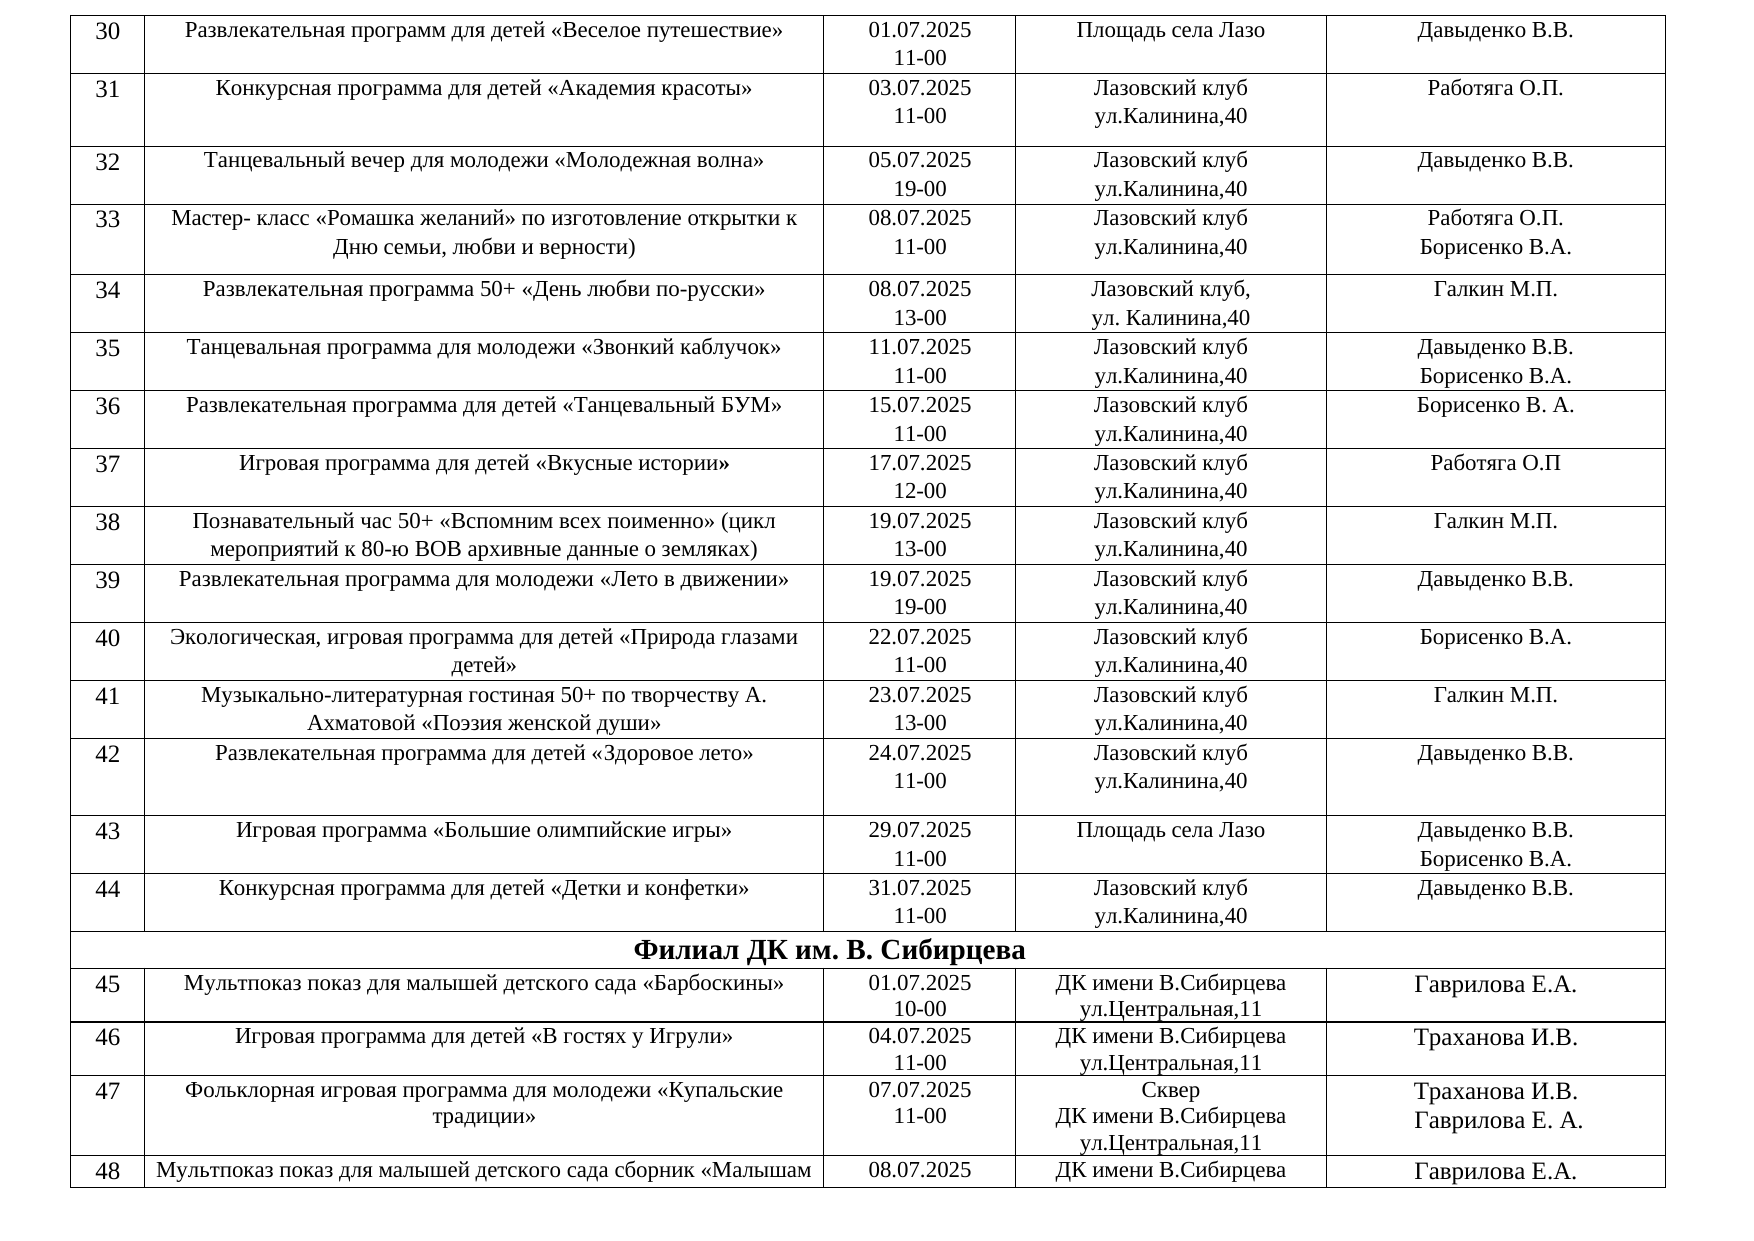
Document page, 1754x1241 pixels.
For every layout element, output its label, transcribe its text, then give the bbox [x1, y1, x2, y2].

table_cell 22.07.2025 11-00 [824, 623, 1015, 680]
table_cell 08.07.2025 11-00 [824, 205, 1015, 274]
table_cell 29.07.2025 11-00 [824, 816, 1015, 873]
table_cell ДК имени В.Сибирцева ул.Центральная,11 [1016, 1023, 1326, 1075]
table_cell 17.07.2025 12-00 [824, 449, 1015, 506]
table_cell 42 [71, 739, 144, 815]
table_cell 39 [71, 565, 144, 622]
table_cell Лазовский клуб ул.Калинина,40 [1016, 333, 1326, 390]
table_cell 11.07.2025 11-00 [824, 333, 1015, 390]
table_cell 07.07.2025 11-00 [824, 1076, 1015, 1155]
table_cell Лазовский клуб ул.Калинина,40 [1016, 507, 1326, 564]
table_cell 08.07.2025 10-00 [824, 1156, 1015, 1187]
table_cell 19.07.2025 19-00 [824, 565, 1015, 622]
table_cell Танцевальный вечер для молодежи «Молодежная волна» [145, 147, 823, 203]
table_cell 05.07.2025 19-00 [824, 147, 1015, 203]
table_cell Лазовский клуб ул.Калинина,40 [1016, 681, 1326, 738]
table_cell Давыденко В.В. [1327, 874, 1665, 931]
table_cell Работяга О.П. Борисенко В.А. [1327, 205, 1665, 274]
table_cell Гаврилова Е.А. [1327, 969, 1665, 1021]
table_cell 19.07.2025 13-00 [824, 507, 1015, 564]
table_cell 24.07.2025 11-00 [824, 739, 1015, 815]
table_cell Музыкально-литературная гостиная 50+ по творчеству А. Ахматовой «Поэзия женской души» [145, 681, 823, 738]
table_cell Игровая программа «Большие олимпийские игры» [145, 816, 823, 873]
table_cell Филиал ДК им. В. Сибирцева [71, 932, 1665, 968]
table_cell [145, 1156, 823, 1187]
table_cell 32 [71, 147, 144, 203]
table_cell Развлекательная программ для детей «Веселое путешествие» [145, 16, 823, 73]
table_cell 40 [71, 623, 144, 680]
table_cell 08.07.2025 13-00 [824, 275, 1015, 332]
table_cell Развлекательная программа для детей «Танцевальный БУМ» [145, 391, 823, 448]
table_cell 31.07.2025 11-00 [824, 874, 1015, 931]
table_cell Конкурсная программа для детей «Детки и конфетки» [145, 874, 823, 931]
table_cell 31 [71, 74, 144, 146]
table_cell Развлекательная программа 50+ «День любви по-русски» [145, 275, 823, 332]
table_cell Давыденко В.В. [1327, 16, 1665, 73]
table_cell 38 [71, 507, 144, 564]
table_cell Галкин М.П. [1327, 681, 1665, 738]
table_cell 34 [71, 275, 144, 332]
table_cell Лазовский клуб, ул. Калинина,40 [1016, 275, 1326, 332]
table_cell Познавательный час 50+ «Вспомним всех поименно» (цикл мероприятий к 80-ю ВОВ архивные данные о земляках) [145, 507, 823, 564]
table_cell Давыденко В.В. [1327, 739, 1665, 815]
table_cell 44 [71, 874, 144, 931]
table_cell Лазовский клуб ул.Калинина,40 [1016, 565, 1326, 622]
table_cell Работяга О.П. [1327, 74, 1665, 146]
table_cell Галкин М.П. [1327, 275, 1665, 332]
table_cell Лазовский клуб ул.Калинина,40 [1016, 449, 1326, 506]
table_cell Лазовский клуб ул.Калинина,40 [1016, 874, 1326, 931]
table_cell 46 [71, 1023, 144, 1075]
table_cell Мастер- класс «Ромашка желаний» по изготовление открытки к Дню семьи, любви и верности) [145, 205, 823, 274]
table_cell Траханова И.В. Гаврилова Е. А. [1327, 1076, 1665, 1155]
table_cell Лазовский клуб ул.Калинина,40 [1016, 74, 1326, 146]
table_cell Лазовский клуб ул.Калинина,40 [1016, 623, 1326, 680]
table_cell Давыденко В.В. Борисенко В.А. [1327, 333, 1665, 390]
table_cell Давыденко В.В. [1327, 147, 1665, 203]
table_cell Танцевальная программа для молодежи «Звонкий каблучок» [145, 333, 823, 390]
table_cell ДК имени В.Сибирцева ул.Центральная,11 [1016, 969, 1326, 1021]
table_cell Работяга О.П [1327, 449, 1665, 506]
table_cell Площадь села Лазо [1016, 816, 1326, 873]
table_cell Борисенко В. А. [1327, 391, 1665, 448]
table_cell 01.07.2025 11-00 [824, 16, 1015, 73]
table_cell Лазовский клуб ул.Калинина,40 [1016, 391, 1326, 448]
table_cell 48 [71, 1156, 144, 1187]
table_cell 43 [71, 816, 144, 873]
table_cell 33 [71, 205, 144, 274]
table_cell 45 [71, 969, 144, 1021]
table_cell 35 [71, 333, 144, 390]
table_cell 37 [71, 449, 144, 506]
table_cell Лазовский клуб ул.Калинина,40 [1016, 739, 1326, 815]
table_cell Конкурсная программа для детей «Академия красоты» [145, 74, 823, 146]
table_cell Мультпоказ показ для малышей детского сада «Барбоскины» [145, 969, 823, 1021]
table_cell 03.07.2025 11-00 [824, 74, 1015, 146]
table_cell Площадь села Лазо [1016, 16, 1326, 73]
table_cell 47 [71, 1076, 144, 1155]
table_cell 30 [71, 16, 144, 73]
table_cell Развлекательная программа для детей «Здоровое лето» [145, 739, 823, 815]
table_cell Давыденко В.В. Борисенко В.А. [1327, 816, 1665, 873]
table_cell Экологическая, игровая программа для детей «Природа глазами детей» [145, 623, 823, 680]
table_cell Давыденко В.В. [1327, 565, 1665, 622]
table_cell Гаврилова Е.А. [1327, 1156, 1665, 1187]
table_cell 15.07.2025 11-00 [824, 391, 1015, 448]
table_cell 01.07.2025 10-00 [824, 969, 1015, 1021]
table_cell Галкин М.П. [1327, 507, 1665, 564]
table_cell 41 [71, 681, 144, 738]
table_cell Фольклорная игровая программа для молодежи «Купальские традиции» [145, 1076, 823, 1155]
table_cell Траханова И.В. [1327, 1023, 1665, 1075]
table_cell Игровая программа для детей «Вкусные истории» [145, 449, 823, 506]
table_cell 36 [71, 391, 144, 448]
table_cell Игровая программа для детей «В гостях у Игрули» [145, 1023, 823, 1075]
table_cell Лазовский клуб ул.Калинина,40 [1016, 205, 1326, 274]
table_cell Борисенко В.А. [1327, 623, 1665, 680]
table_cell Развлекательная программа для молодежи «Лето в движении» [145, 565, 823, 622]
table_cell Сквер ДК имени В.Сибирцева ул.Центральная,11 [1016, 1076, 1326, 1155]
table_cell 23.07.2025 13-00 [824, 681, 1015, 738]
table_cell Лазовский клуб ул.Калинина,40 [1016, 147, 1326, 203]
table_cell 04.07.2025 11-00 [824, 1023, 1015, 1075]
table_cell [1016, 1156, 1326, 1187]
